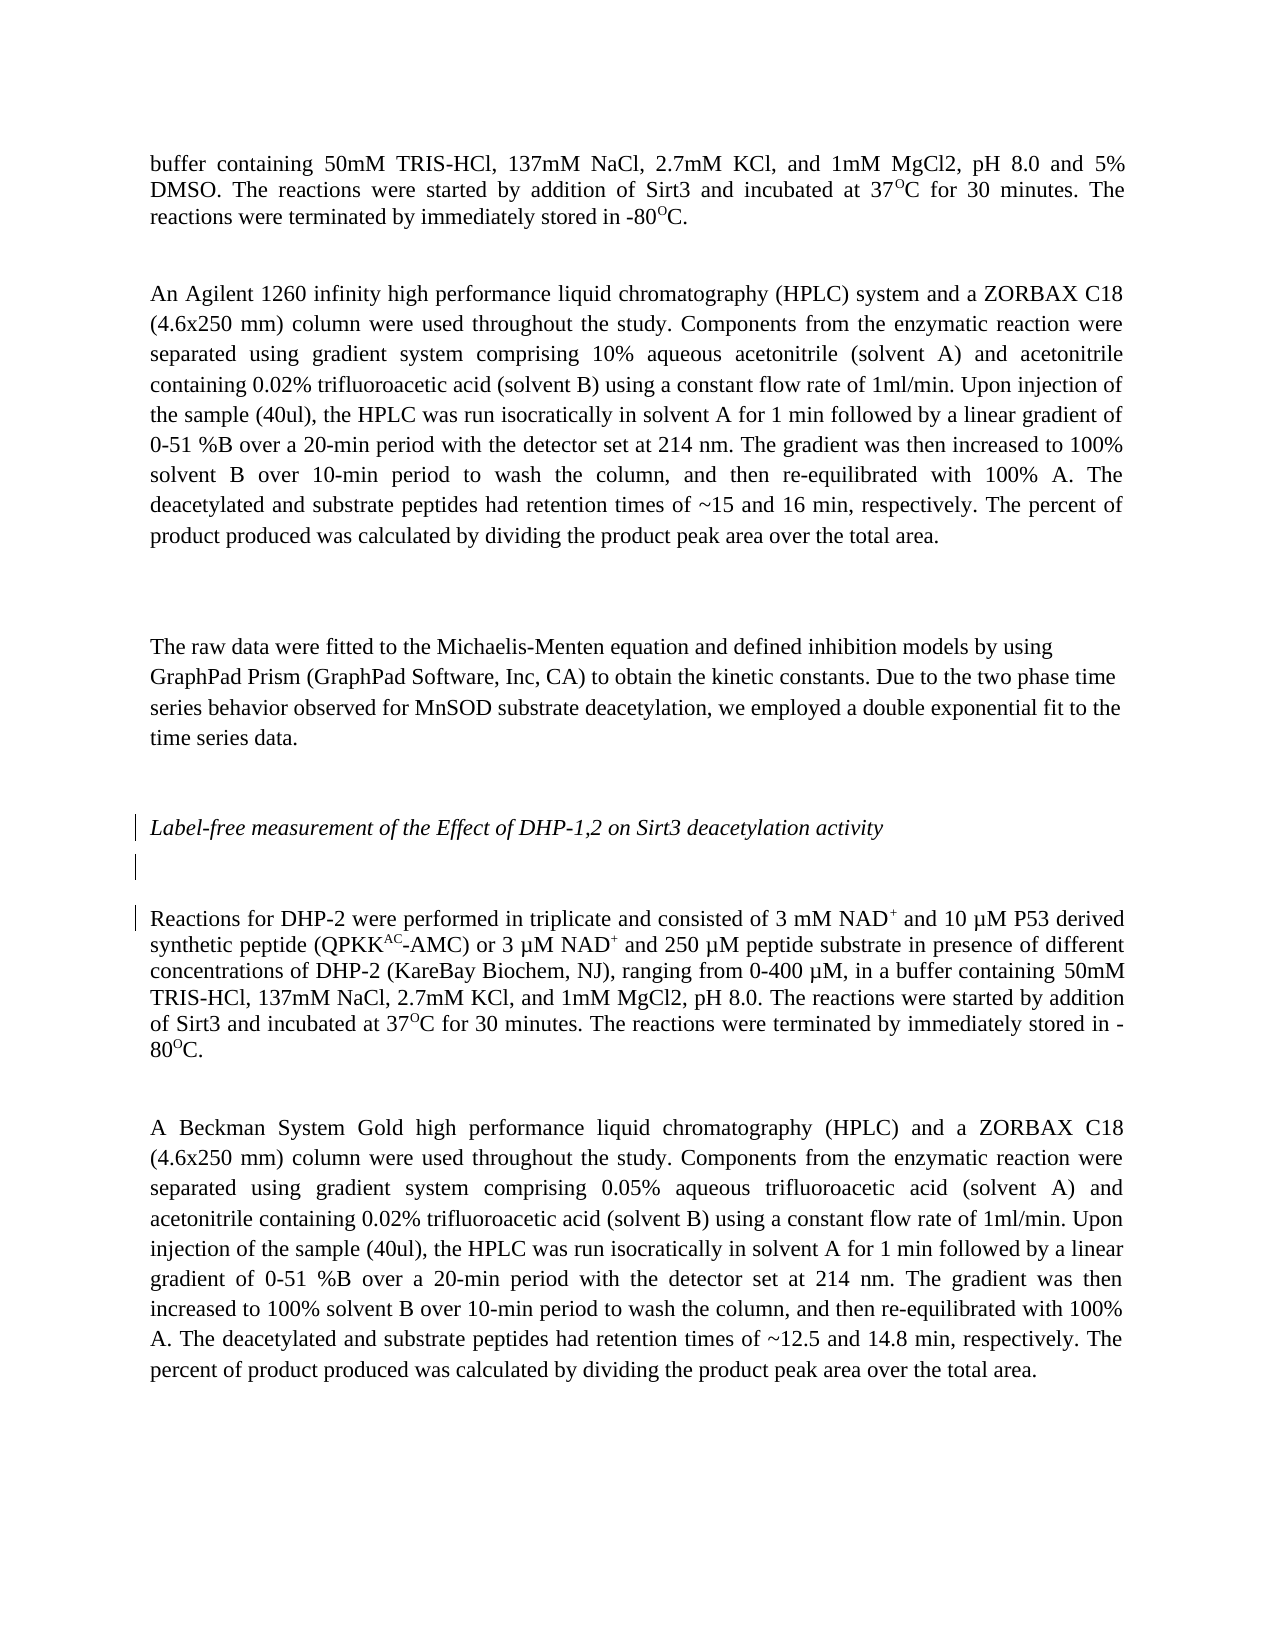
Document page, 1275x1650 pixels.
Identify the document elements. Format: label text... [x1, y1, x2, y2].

text Reactions for DHP-2 were performed in triplicate and consisted of 3 mM NAD+ and 10 µM P53 derived synthetic peptide (QPKKAC-AMC) or 3 µM NAD+ and 250 µM peptide substrate in presence of different concentrations of DHP-2 (KareBay Biochem, NJ), ranging from 0-400 µM, in a buffer containing 50mM TRIS-HCl, 137mM NaCl, 2.7mM KCl, and 1mM MgCl2, pH 8.0. The reactions were started by addition of Sirt3 and incubated at 37OC for 30 minutes. The reactions were terminated by immediately stored in -80OC. [150, 905, 1125, 1063]
text Label-free measurement of the Effect of DHP-1,2 on Sirt3 deacetylation activity [150, 814, 1125, 841]
text An Agilent 1260 infinity high performance liquid chromatography (HPLC) system and a ZORBAX C18 (4.6x250 mm) column were used throughout the study. Components from the enzymatic reaction were separated using gradient system comprising 10% aqueous acetonitrile (solvent A) and acetonitrile containing 0.02% trifluoroacetic acid (solvent B) using a constant flow rate of 1ml/min. Upon injection of the sample (40ul), the HPLC was run isocratically in solvent A for 1 min followed by a linear gradient of 0-51 %B over a 20-min period with the detector set at 214 nm. The gradient was then increased to 100% solvent B over 10-min period to wash the column, and then re-equilibrated with 100% A. The deacetylated and substrate peptides had retention times of ~15 and 16 min, respectively. The percent of product produced was calculated by dividing the product peak area over the total area. [150, 280, 1125, 548]
text The raw data were fitted to the Michaelis-Menten equation and defined inhibition models by using GraphPad Prism (GraphPad Software, Inc, CA) to obtain the kinetic constants. Due to the two phase time series behavior observed for MnSOD substrate deacetylation, we employed a double exponential fit to the time series data. [150, 633, 1125, 750]
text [150, 150, 1125, 229]
text A Beckman System Gold high performance liquid chromatography (HPLC) and a ZORBAX C18 (4.6x250 mm) column were used throughout the study. Components from the enzymatic reaction were separated using gradient system comprising 0.05% aqueous trifluoroacetic acid (solvent A) and acetonitrile containing 0.02% trifluoroacetic acid (solvent B) using a constant flow rate of 1ml/min. Upon injection of the sample (40ul), the HPLC was run isocratically in solvent A for 1 min followed by a linear gradient of 0-51 %B over a 20-min period with the detector set at 214 nm. The gradient was then increased to 100% solvent B over 10-min period to wash the column, and then re-equilibrated with 100% A. The deacetylated and substrate peptides had retention times of ~12.5 and 14.8 min, respectively. The percent of product produced was calculated by dividing the product peak area over the total area. [150, 1114, 1125, 1382]
